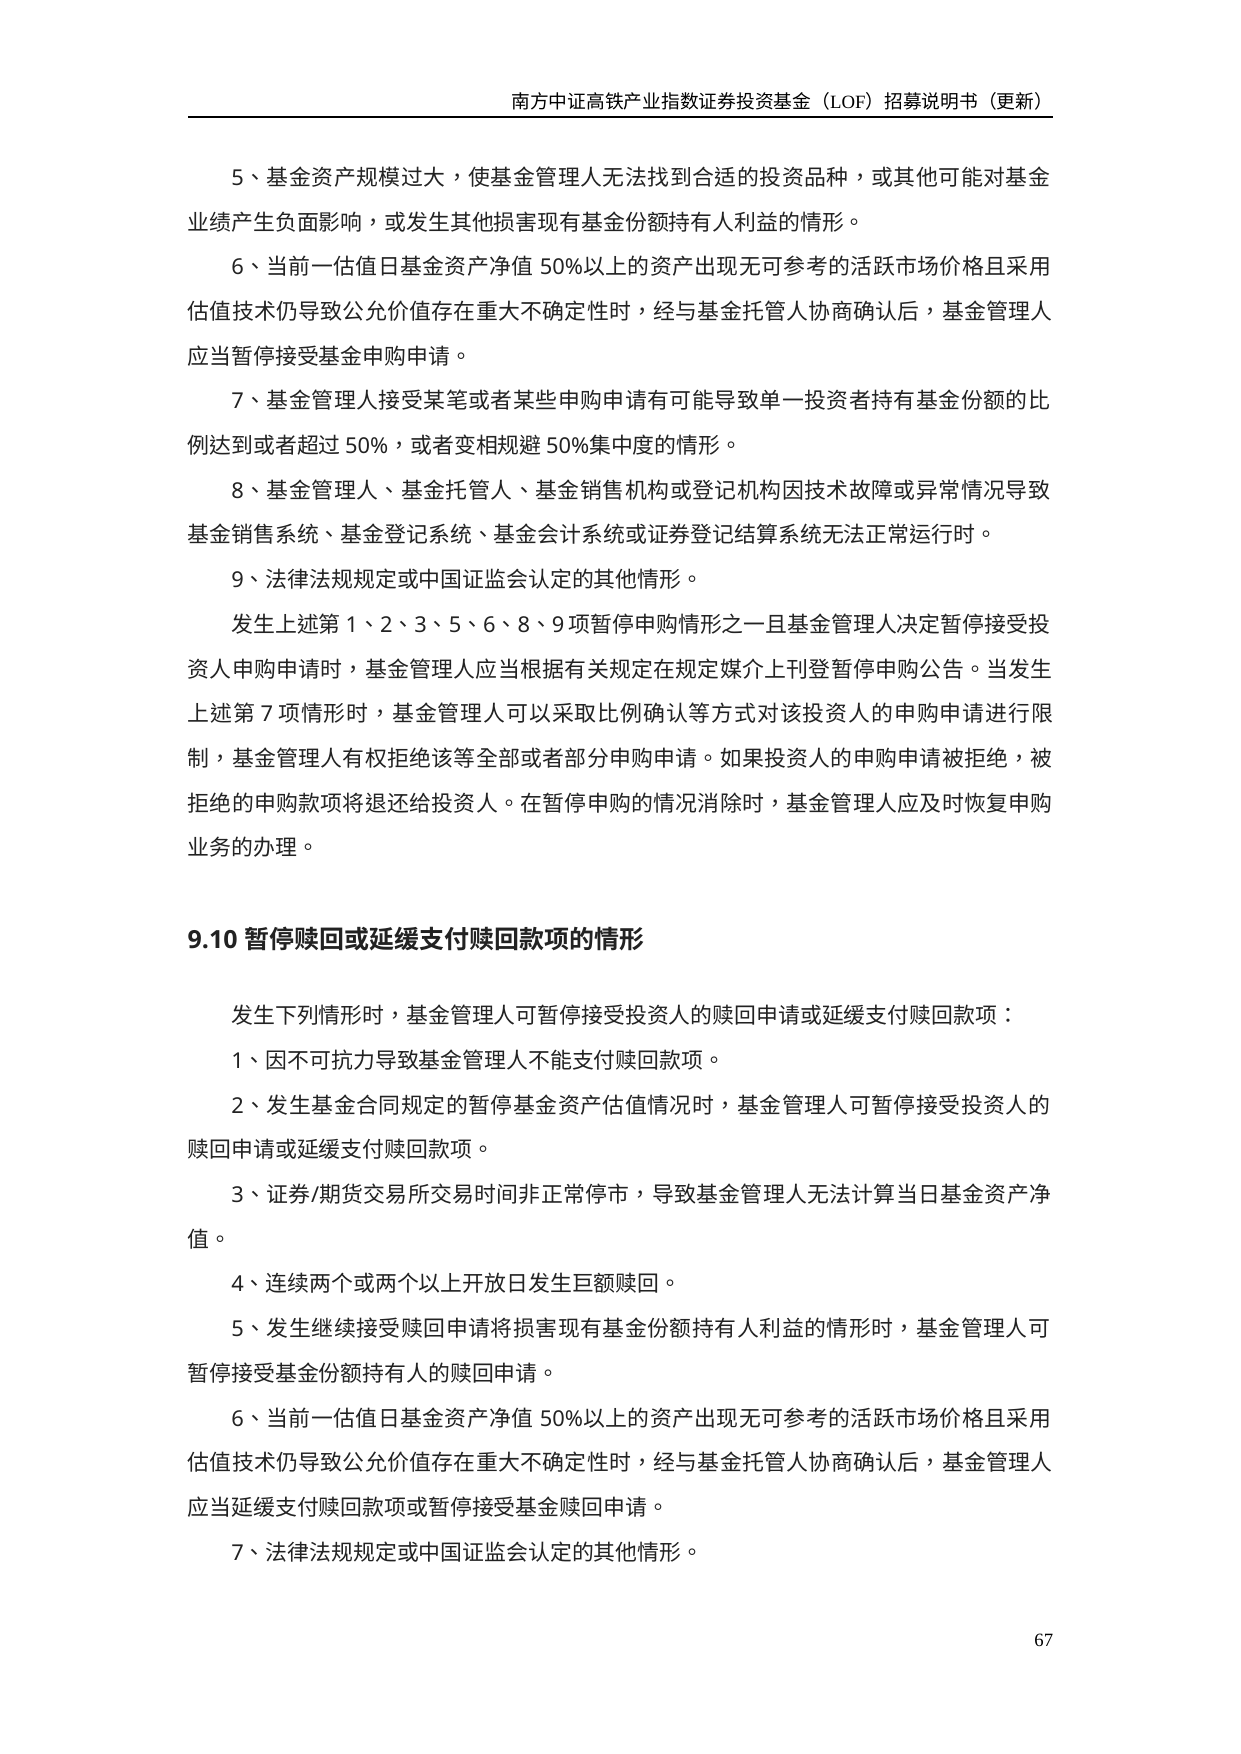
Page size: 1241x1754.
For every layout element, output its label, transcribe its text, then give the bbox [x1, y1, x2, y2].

text 9、法律法规规定或中国证监会认定的其他情形。 [187, 564, 1053, 594]
text 6、当前一估值日基金资产净值50%以上的资产出现无可参考的活跃市场价格且采用估值技术仍导致公允价值存在重大不确定性时，经与基金托管人协商确认后，基金管理人应当暂停接受基金申购申请。 [187, 251, 1053, 371]
text 3、证券/期货交易所交易时间非正常停市，导致基金管理人无法计算当日基金资产净值。 [187, 1179, 1053, 1253]
text 7、法律法规规定或中国证监会认定的其他情形。 [187, 1537, 1053, 1566]
text 发生下列情形时，基金管理人可暂停接受投资人的赎回申请或延缓支付赎回款项： [187, 1000, 1053, 1030]
text 6、当前一估值日基金资产净值50%以上的资产出现无可参考的活跃市场价格且采用估值技术仍导致公允价值存在重大不确定性时，经与基金托管人协商确认后，基金管理人应当延缓支付赎回款项或暂停接受基金赎回申请。 [187, 1402, 1053, 1522]
text 发生上述第1、2、3、5、6、8、9项暂停申购情形之一且基金管理人决定暂停接受投资人申购申请时，基金管理人应当根据有关规定在规定媒介上刊登暂停申购公告。当发生上述第7项情形时，基金管理人可以采取比例确认等方式对该投资人的申购申请进行限制，基金管理人有权拒绝该等全部或者部分申购申请。如果投资人的申购申请被拒绝，被拒绝的申购款项将退还给投资人。在暂停申购的情况消除时，基金管理人应及时恢复申购业务的办理。 [187, 609, 1053, 862]
text 8、基金管理人、基金托管人、基金销售机构或登记机构因技术故障或异常情况导致基金销售系统、基金登记系统、基金会计系统或证券登记结算系统无法正常运行时。 [187, 475, 1053, 549]
text 4、连续两个或两个以上开放日发生巨额赎回。 [187, 1268, 1053, 1298]
text 5、发生继续接受赎回申请将损害现有基金份额持有人利益的情形时，基金管理人可暂停接受基金份额持有人的赎回申请。 [187, 1313, 1053, 1388]
text 5、基金资产规模过大，使基金管理人无法找到合适的投资品种，或其他可能对基金业绩产生负面影响，或发生其他损害现有基金份额持有人利益的情形。 [187, 162, 1053, 236]
text 2、发生基金合同规定的暂停基金资产估值情况时，基金管理人可暂停接受投资人的赎回申请或延缓支付赎回款项。 [187, 1090, 1053, 1164]
text 9.10 暂停赎回或延缓支付赎回款项的情形 [187, 906, 1053, 971]
text 7、基金管理人接受某笔或者某些申购申请有可能导致单一投资者持有基金份额的比例达到或者超过50%，或者变相规避50%集中度的情形。 [187, 385, 1053, 460]
text 1、因不可抗力导致基金管理人不能支付赎回款项。 [187, 1045, 1053, 1075]
